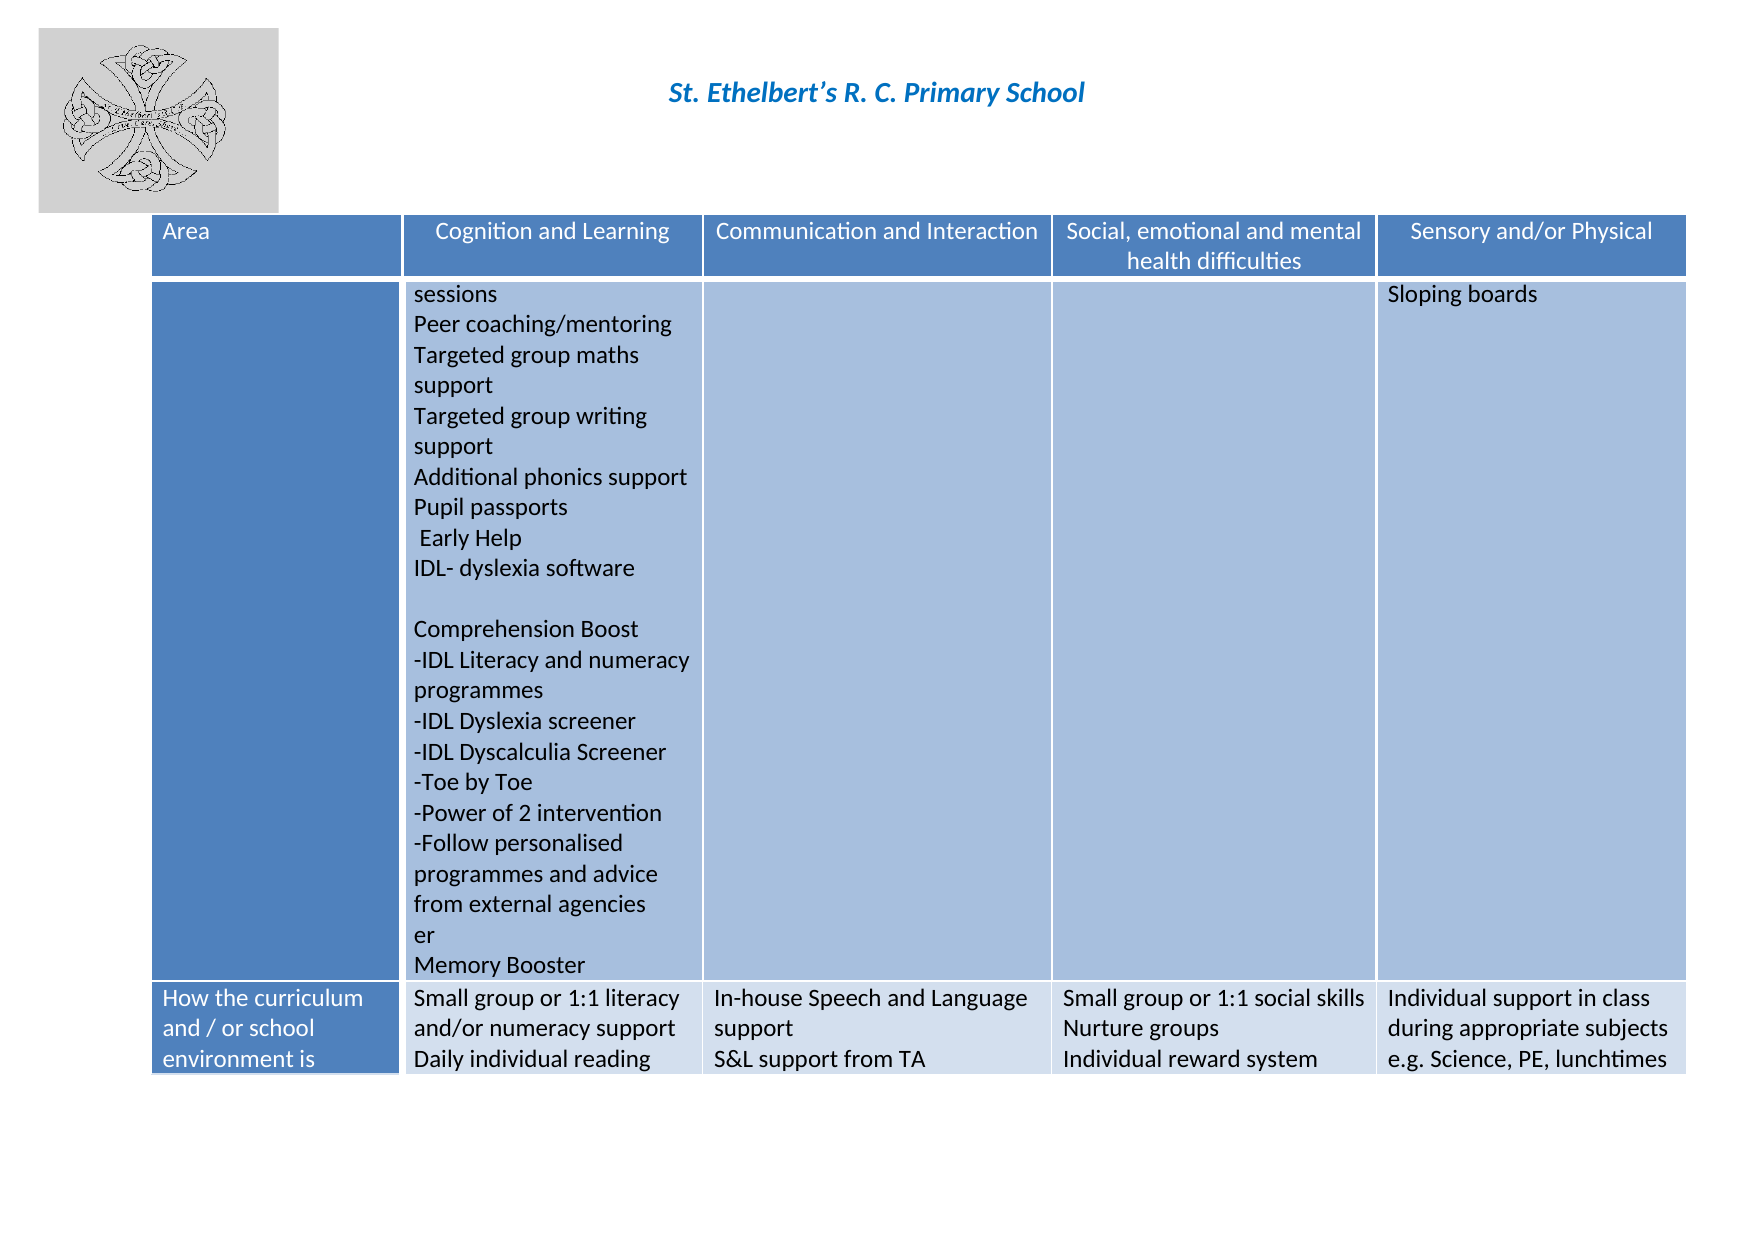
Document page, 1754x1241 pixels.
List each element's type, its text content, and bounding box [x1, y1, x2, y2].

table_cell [152, 982, 399, 1073]
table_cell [704, 282, 1051, 980]
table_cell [406, 282, 702, 980]
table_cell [703, 982, 1051, 1073]
table_header Communication and Interaction [704, 215, 1051, 276]
table_header Cognition and Learning [404, 215, 702, 276]
table_header Social, emotional and mental health difficulties [1053, 215, 1375, 276]
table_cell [1052, 982, 1376, 1073]
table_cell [1053, 282, 1375, 980]
table_header Sensory and/or Physical [1378, 215, 1686, 276]
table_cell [406, 982, 702, 1073]
table_header Area [152, 215, 401, 276]
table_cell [152, 282, 399, 980]
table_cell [1377, 982, 1686, 1073]
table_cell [1378, 282, 1686, 980]
